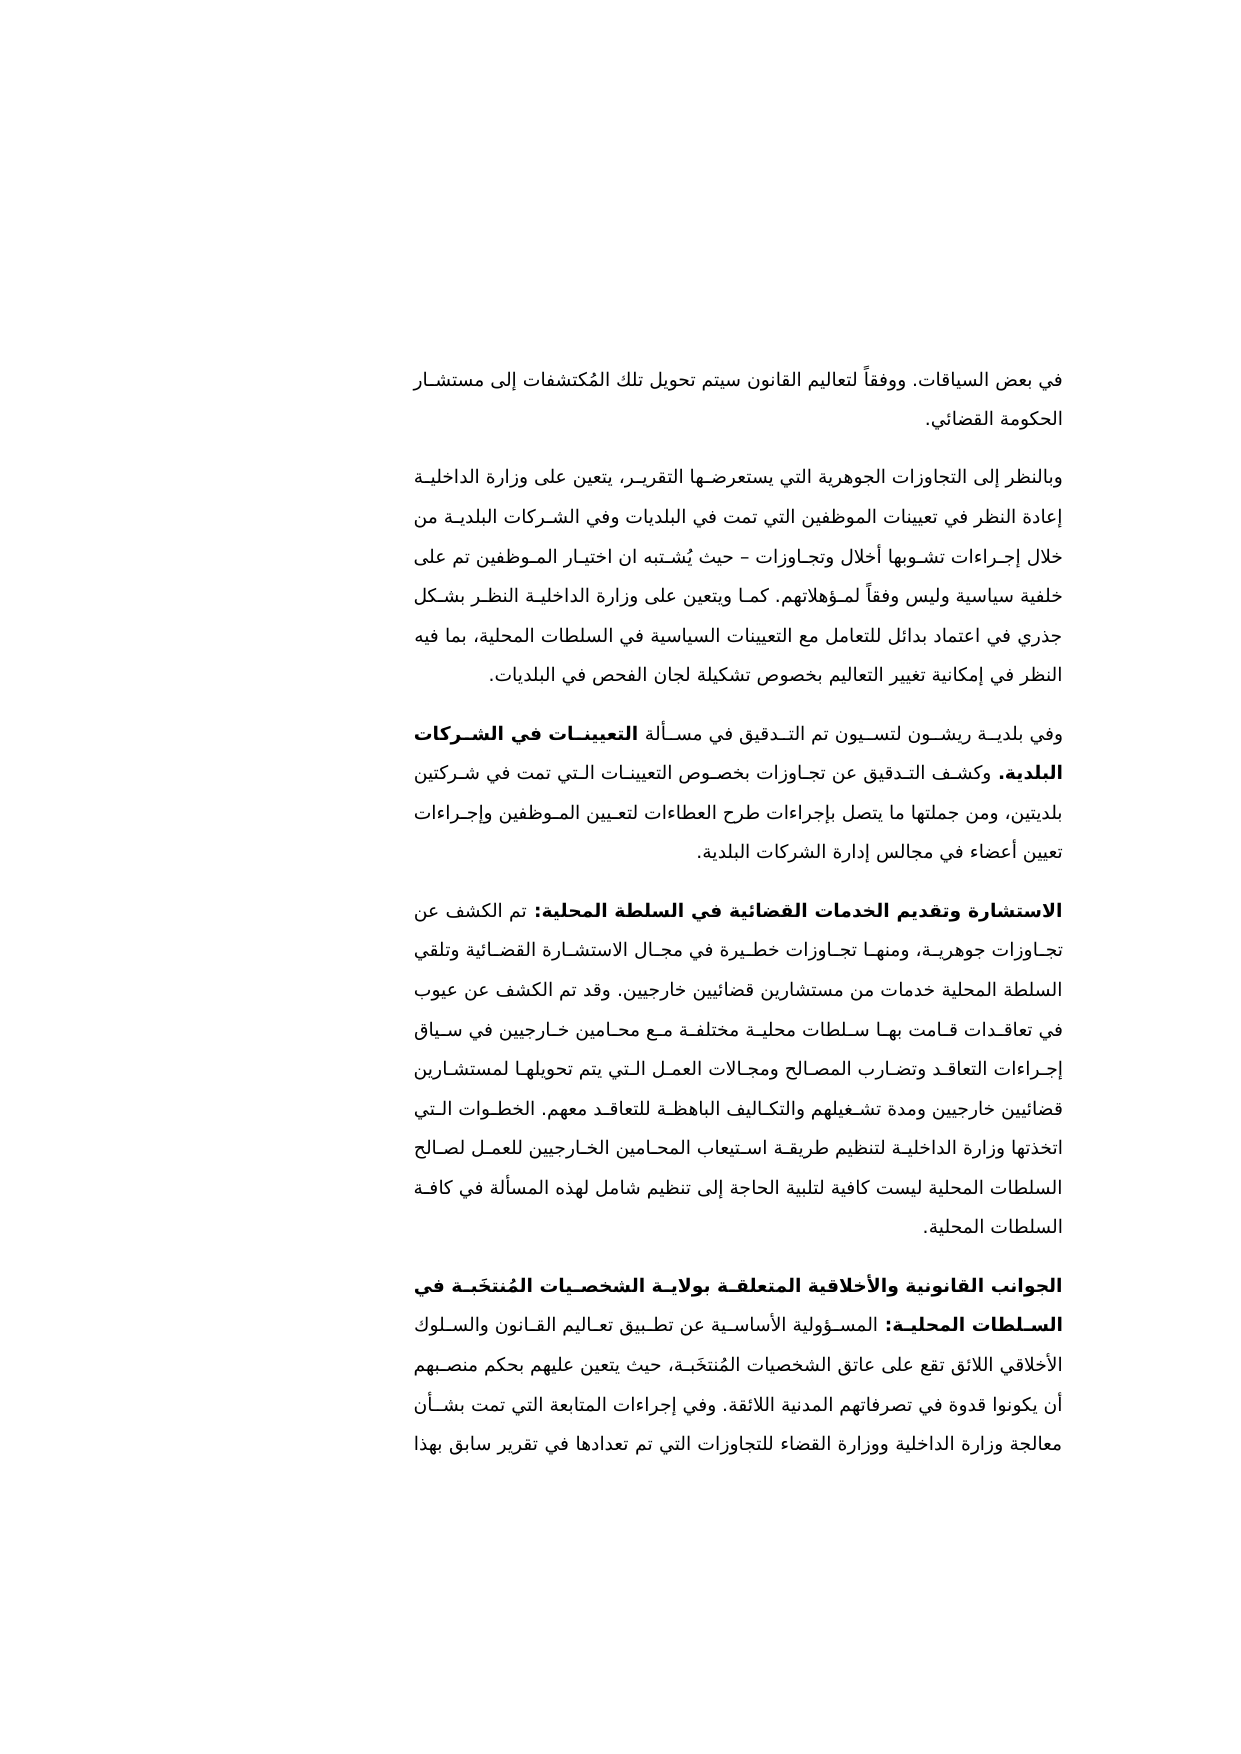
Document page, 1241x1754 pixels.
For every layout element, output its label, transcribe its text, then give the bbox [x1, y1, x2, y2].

text وفي بلدية ريشون لتسيون تم التدقيق في مسألة التعيينات في الشركات البلدية. وكشف التدقيق عن تجاوزات بخصوص التعيينات التي تمت في شركتين بلديتين، ومن جملتها ما يتصل بإجراءات طرح العطاءات لتعيين الموظفين وإجراءات تعيين أعضاء في مجالس إدارة الشركات البلدية. [413, 708, 1063, 867]
text الاستشارة وتقديم الخدمات القضائية في السلطة المحلية: تم الكشف عن تجاوزات جوهرية، ومنها تجاوزات خطيرة في مجال الاستشارة القضائية وتلقي السلطة المحلية خدمات من مستشارين قضائيين خارجيين. وقد تم الكشف عن عيوب في تعاقدات قامت بها سلطات محلية مختلفة مع محامين خارجيين في سياق إجراءات التعاقد وتضارب المصالح ومجالات العمل التي يتم تحويلها لمستشارين قضائيين خارجيين ومدة تشغيلهم والتكاليف الباهظة للتعاقد معهم. الخطوات التي اتخذتها وزارة الداخلية لتنظيم طريقة استيعاب المحامين الخارجيين للعمل لصالح السلطات المحلية ليست كافية لتلبية الحاجة إلى تنظيم شامل لهذه المسألة في كافة السلطات المحلية. [413, 886, 1063, 1242]
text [413, 1261, 1063, 1458]
text وبالنظر إلى التجاوزات الجوهرية التي يستعرضها التقرير، يتعين على وزارة الداخلية إعادة النظر في تعيينات الموظفين التي تمت في البلديات وفي الشركات البلدية من خلال إجراءات تشوبها أخلال وتجاوزات – حيث يُشتبه ان اختيار الموظفين تم على خلفية سياسية وليس وفقاً لمؤهلاتهم. كما ويتعين على وزارة الداخلية النظر بشكل جذري في اعتماد بدائل للتعامل مع التعيينات السياسية في السلطات المحلية، بما فيه النظر في إمكانية تغيير التعاليم بخصوص تشكيلة لجان الفحص في البلديات. [413, 452, 1063, 690]
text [413, 354, 1063, 433]
